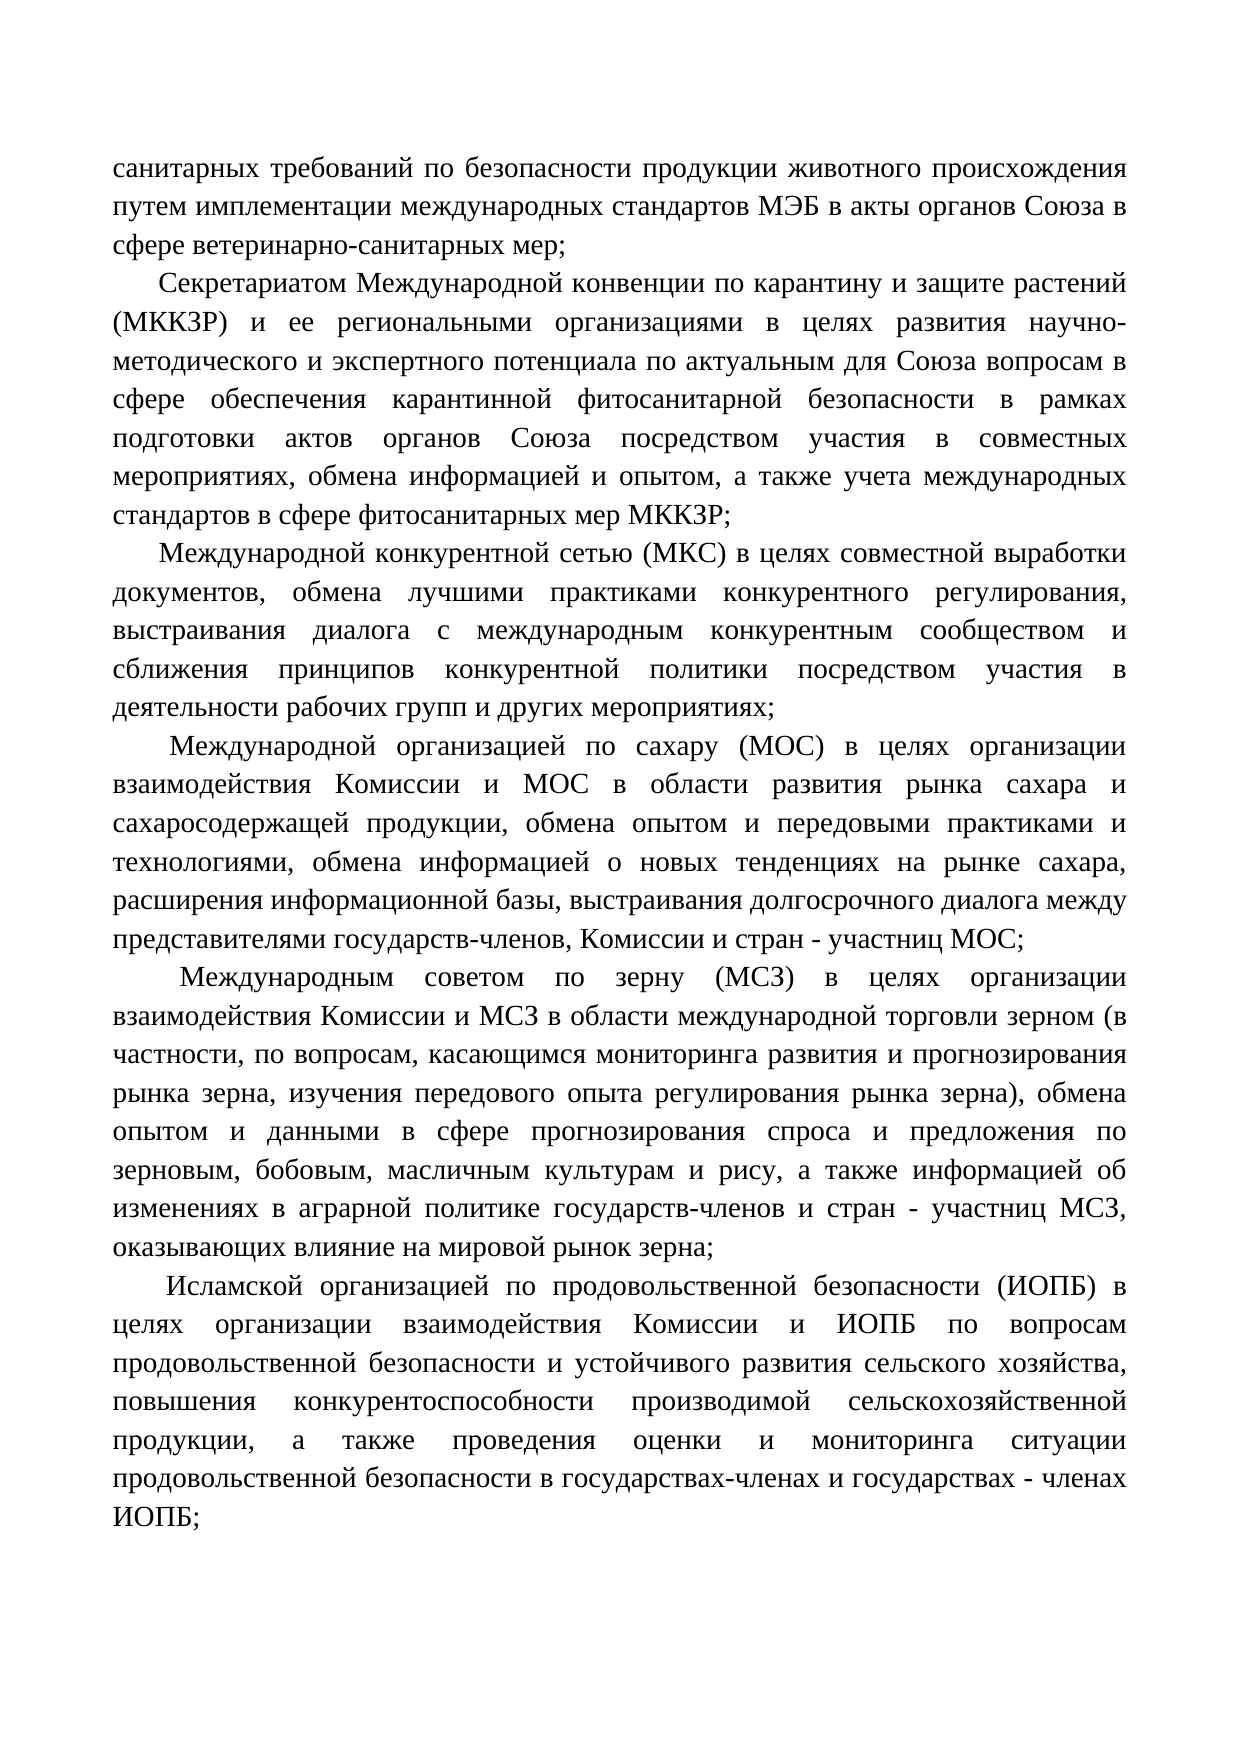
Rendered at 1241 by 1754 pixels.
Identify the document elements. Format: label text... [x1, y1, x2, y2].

text Международной конкурентной сетью (МКС) в целях совместной выработки документов, обмена лучшими практиками конкурентного регулирования, выстраивания диалога с международным конкурентным сообществом и сближения принципов конкурентной политики посредством участия в деятельности рабочих групп и других мероприятиях; [112, 535, 1128, 723]
text Международной организацией по сахару (МОС) в целях организации взаимодействия Комиссии и МОС в области развития рынка сахара и сахаросодержащей продукции, обмена опытом и передовыми практиками и технологиями, обмена информацией о новых тенденциях на рынке сахара, расширения информационной базы, выстраивания долгосрочного диалога между представителями государств-членов, Комиссии и стран - участниц МОС; [112, 728, 1128, 954]
text Секретариатом Международной конвенции по карантину и защите растений (МККЗР) и ее региональными организациями в целях развития научно-методического и экспертного потенциала по актуальным для Союза вопросам в сфере обеспечения карантинной фитосанитарной безопасности в рамках подготовки актов органов Союза посредством участия в совместных мероприятиях, обмена информацией и опытом, а также учета международных стандартов в сфере фитосанитарных мер МККЗР; [112, 266, 1128, 530]
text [112, 150, 1128, 261]
text Международным советом по зерну (МСЗ) в целях организации взаимодействия Комиссии и МСЗ в области международной торговли зерном (в частности, по вопросам, касающимся мониторинга развития и прогнозирования рынка зерна, изучения передового опыта регулирования рынка зерна), обмена опытом и данными в сфере прогнозирования спроса и предложения по зерновым, бобовым, масличным культурам и рису, а также информацией об изменениях в аграрной политике государств-членов и стран - участниц МСЗ, оказывающих влияние на мировой рынок зерна; [112, 959, 1128, 1263]
text Исламской организацией по продовольственной безопасности (ИОПБ) в целях организации взаимодействия Комиссии и ИОПБ по вопросам продовольственной безопасности и устойчивого развития сельского хозяйства, повышения конкурентоспособности производимой сельскохозяйственной продукции, а также проведения оценки и мониторинга ситуации продовольственной безопасности в государствах-членах и государствах - членах ИОПБ; [112, 1268, 1128, 1532]
